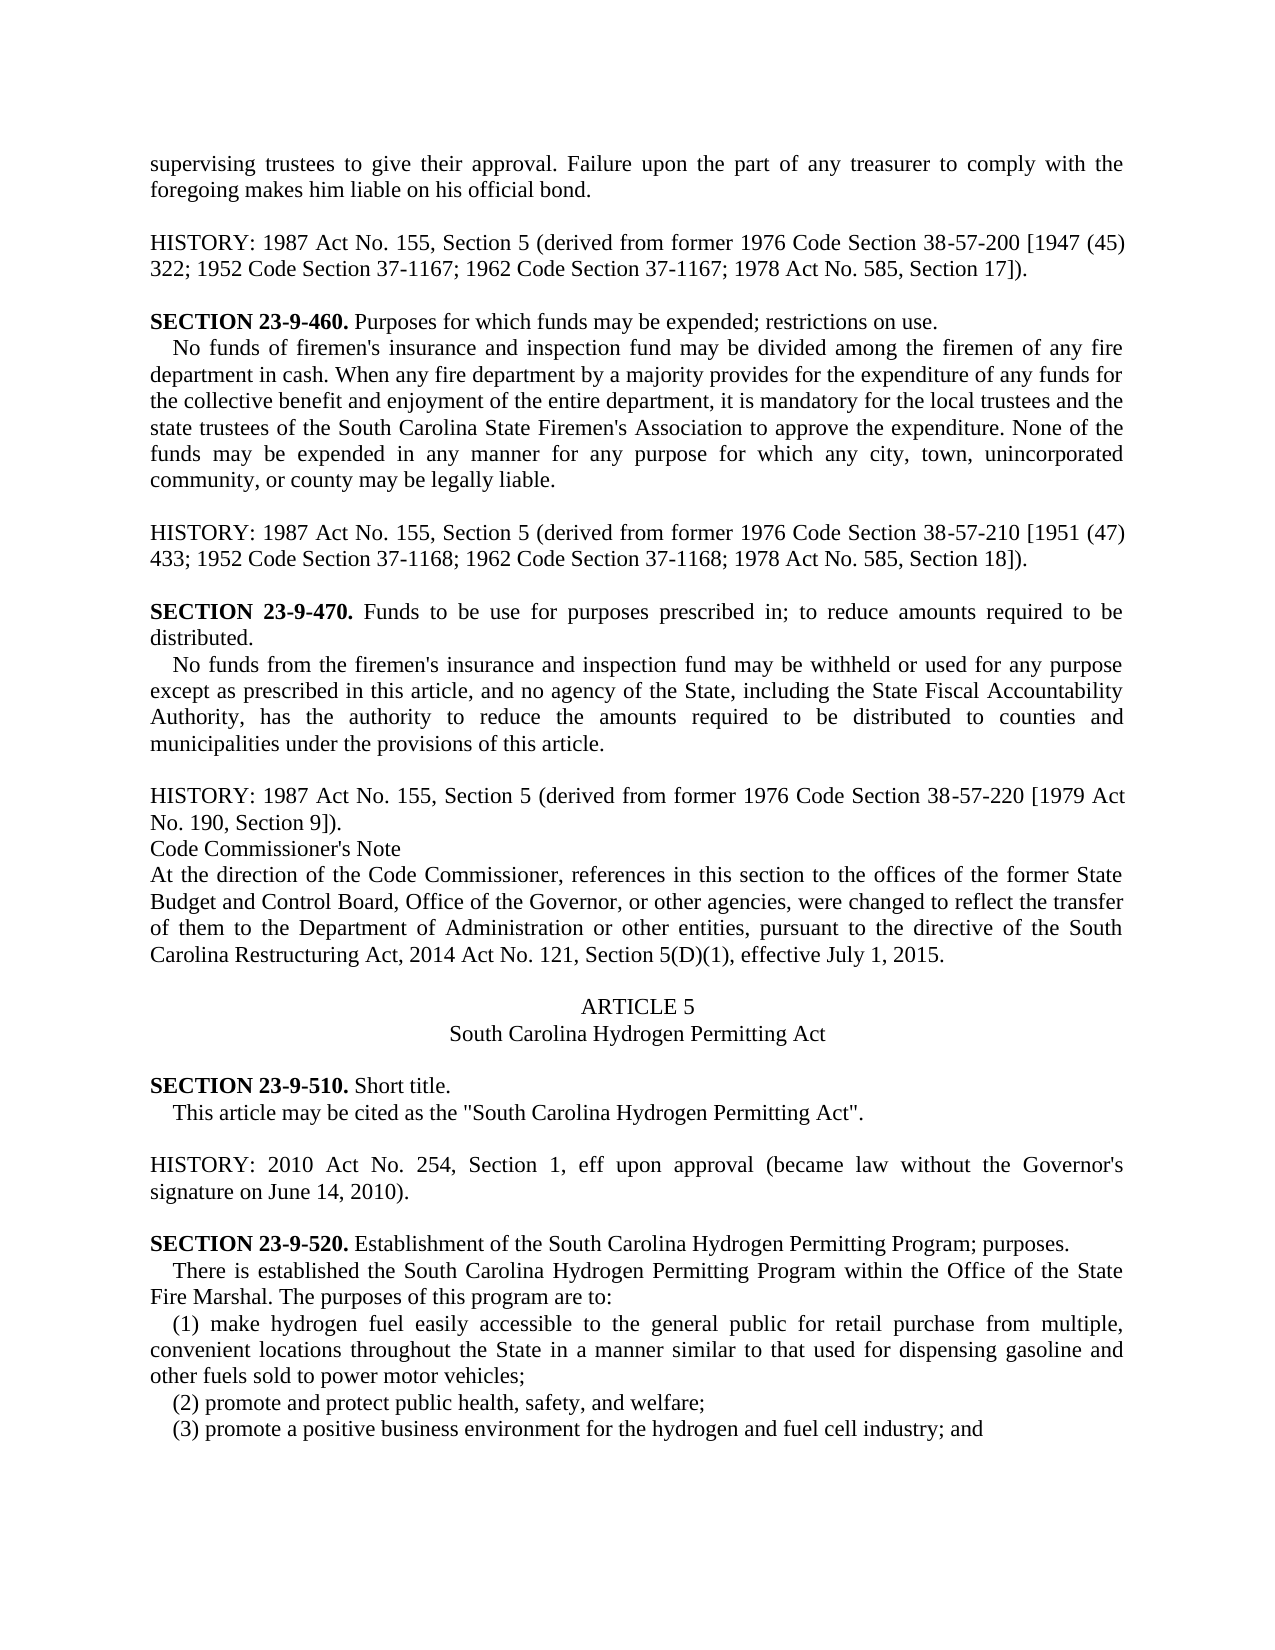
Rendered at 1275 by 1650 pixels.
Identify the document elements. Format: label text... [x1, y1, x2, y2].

text SECTION 23-9-470. Funds to be use for purposes prescribed in; to reduce amounts required to be distributed. [150, 598, 1125, 651]
text HISTORY: 1987 Act No. 155, Section 5 (derived from former 1976 Code Section 38-57-220 [1979 Act No. 190, Section 9]). [150, 782, 1125, 835]
text SECTION 23-9-460. Purposes for which funds may be expended; restrictions on use. [150, 308, 1125, 334]
text At the direction of the Code Commissioner, references in this section to the offices of the former State Budget and Control Board, Office of the Governor, or other agencies, were changed to reflect the transfer of them to the Department of Administration or other entities, pursuant to the directive of the South Carolina Restructuring Act, 2014 Act No. 121, Section 5(D)(1), effective July 1, 2015. [150, 862, 1125, 967]
text Code Commissioner's Note [150, 835, 1125, 862]
text ARTICLE 5 [150, 993, 1125, 1020]
text No funds of firemen's insurance and inspection fund may be divided among the firemen of any fire department in cash. When any fire department by a majority provides for the expenditure of any funds for the collective benefit and enjoyment of the entire department, it is mandatory for the local trustees and the state trustees of the South Carolina State Firemen's Association to approve the expenditure. None of the funds may be expended in any manner for any purpose for which any city, town, unincorporated community, or county may be legally liable. [150, 334, 1125, 493]
text SECTION 23-9-510. Short title. [150, 1072, 1125, 1099]
text (1) make hydrogen fuel easily accessible to the general public for retail purchase from multiple, convenient locations throughout the State in a manner similar to that used for dispensing gasoline and other fuels sold to power motor vehicles; [150, 1309, 1125, 1389]
text This article may be cited as the "South Carolina Hydrogen Permitting Act". [150, 1099, 1125, 1125]
text (3) promote a positive business environment for the hydrogen and fuel cell industry; and [150, 1415, 1125, 1441]
text HISTORY: 1987 Act No. 155, Section 5 (derived from former 1976 Code Section 38-57-210 [1951 (47) 433; 1952 Code Section 37-1168; 1962 Code Section 37-1168; 1978 Act No. 585, Section 18]). [150, 519, 1125, 572]
text No funds from the firemen's insurance and inspection fund may be withheld or used for any purpose except as prescribed in this article, and no agency of the State, including the State Fiscal Accountability Authority, has the authority to reduce the amounts required to be distributed to counties and municipalities under the provisions of this article. [150, 651, 1125, 756]
text South Carolina Hydrogen Permitting Act [150, 1020, 1125, 1046]
text (2) promote and protect public health, safety, and welfare; [150, 1389, 1125, 1415]
text There is established the South Carolina Hydrogen Permitting Program within the Office of the State Fire Marshal. The purposes of this program are to: [150, 1257, 1125, 1309]
text SECTION 23-9-520. Establishment of the South Carolina Hydrogen Permitting Program; purposes. [150, 1231, 1125, 1257]
text HISTORY: 1987 Act No. 155, Section 5 (derived from former 1976 Code Section 38-57-200 [1947 (45) 322; 1952 Code Section 37-1167; 1962 Code Section 37-1167; 1978 Act No. 585, Section 17]). [150, 229, 1125, 282]
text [150, 150, 1125, 203]
text HISTORY: 2010 Act No. 254, Section 1, eff upon approval (became law without the Governor's signature on June 14, 2010). [150, 1151, 1125, 1204]
